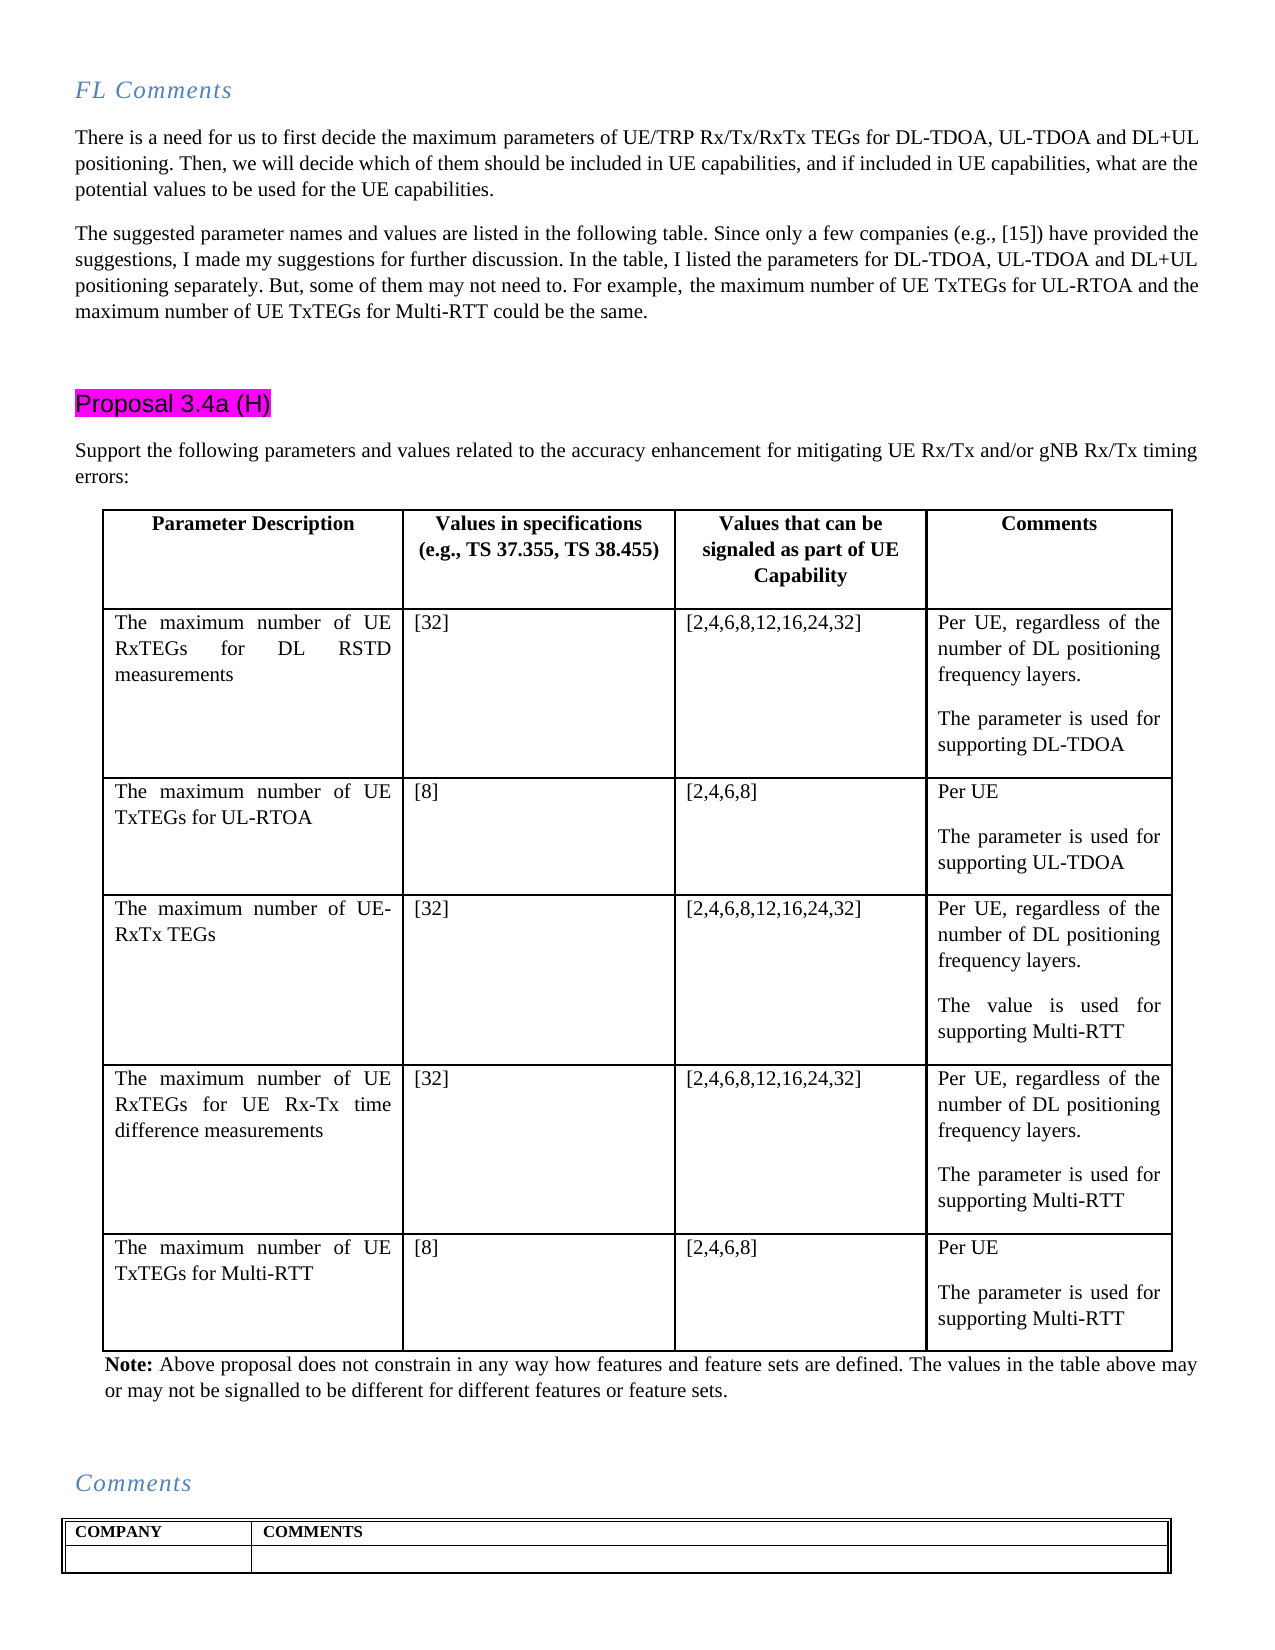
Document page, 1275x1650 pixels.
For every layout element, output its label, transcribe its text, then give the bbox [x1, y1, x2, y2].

table_cell [2,4,6,8] [676, 779, 925, 894]
subtitle Proposal 3.4a (H) [75, 388, 1200, 417]
table_cell [2,4,6,8,12,16,24,32] [676, 610, 925, 777]
table_cell [32] [404, 610, 674, 777]
text Support the following parameters and values related to the accuracy enhancement for mitigating UE Rx/Tx and/or gNB Rx/Tx timing errors: [75, 438, 1200, 488]
table_cell Per UE The parameter is used for supporting UL-TDOA [928, 779, 1171, 894]
table_cell Per UE, regardless of the number of DL positioning frequency layers. The parameter is used for supporting Multi-RTT [928, 1066, 1171, 1233]
table_header Parameter Description [104, 511, 402, 608]
table_cell The maximum number of UE-RxTx TEGs [104, 896, 402, 1063]
table_cell [32] [404, 1066, 674, 1233]
table_cell [66, 1546, 251, 1572]
table_header Values in specifications (e.g., TS 37.355, TS 38.455) [404, 511, 674, 608]
table_header Company [66, 1522, 251, 1544]
table_cell [2,4,6,8,12,16,24,32] [676, 896, 925, 1063]
table_cell [8] [404, 1235, 674, 1350]
table_cell [2,4,6,8,12,16,24,32] [676, 1066, 925, 1233]
table_cell Per UE, regardless of the number of DL positioning frequency layers. The parameter is used for supporting DL-TDOA [928, 610, 1171, 777]
table_cell [252, 1546, 1167, 1572]
table_cell The maximum number of UE RxTEGs for UE Rx-Tx time difference measurements [104, 1066, 402, 1233]
subtitle FL Comments [75, 75, 1200, 104]
table_header Comments [252, 1522, 1167, 1544]
table_cell [2,4,6,8] [676, 1235, 925, 1350]
table_cell The maximum number of UE TxTEGs for UL-RTOA [104, 779, 402, 894]
text The suggested parameter names and values are listed in the following table. Since only a few companies (e.g., [15]) have provided the suggestions, I made my suggestions for further discussion. In the table, I listed the parameters for DL-TDOA, UL-TDOA and DL+UL positioning separately. But, some of them may not need to. For example, the maximum number of UE TxTEGs for UL-RTOA and the maximum number of UE TxTEGs for Multi-RTT could be the same. [75, 221, 1200, 323]
table_cell The maximum number of UE TxTEGs for Multi-RTT [104, 1235, 402, 1350]
table_cell Per UE, regardless of the number of DL positioning frequency layers. The value is used for supporting Multi-RTT [928, 896, 1171, 1063]
table_cell The maximum number of UE RxTEGs for DL RSTD measurements [104, 610, 402, 777]
table_cell [32] [404, 896, 674, 1063]
table_cell Per UE The parameter is used for supporting Multi-RTT [928, 1235, 1171, 1350]
table_cell [8] [404, 779, 674, 894]
table_header Comments [928, 511, 1171, 608]
table_header Values that can be signaled as part of UE Capability [676, 511, 925, 608]
text Note: Above proposal does not constrain in any way how features and feature sets are defined. The values in the table above may or may not be signalled to be different for different features or feature sets. [104, 1352, 1200, 1402]
subtitle Comments [75, 1468, 1200, 1496]
text There is a need for us to first decide the maximum parameters of UE/TRP Rx/Tx/RxTx TEGs for DL-TDOA, UL-TDOA and DL+UL positioning. Then, we will decide which of them should be included in UE capabilities, and if included in UE capabilities, what are the potential values to be used for the UE capabilities. [75, 125, 1200, 201]
